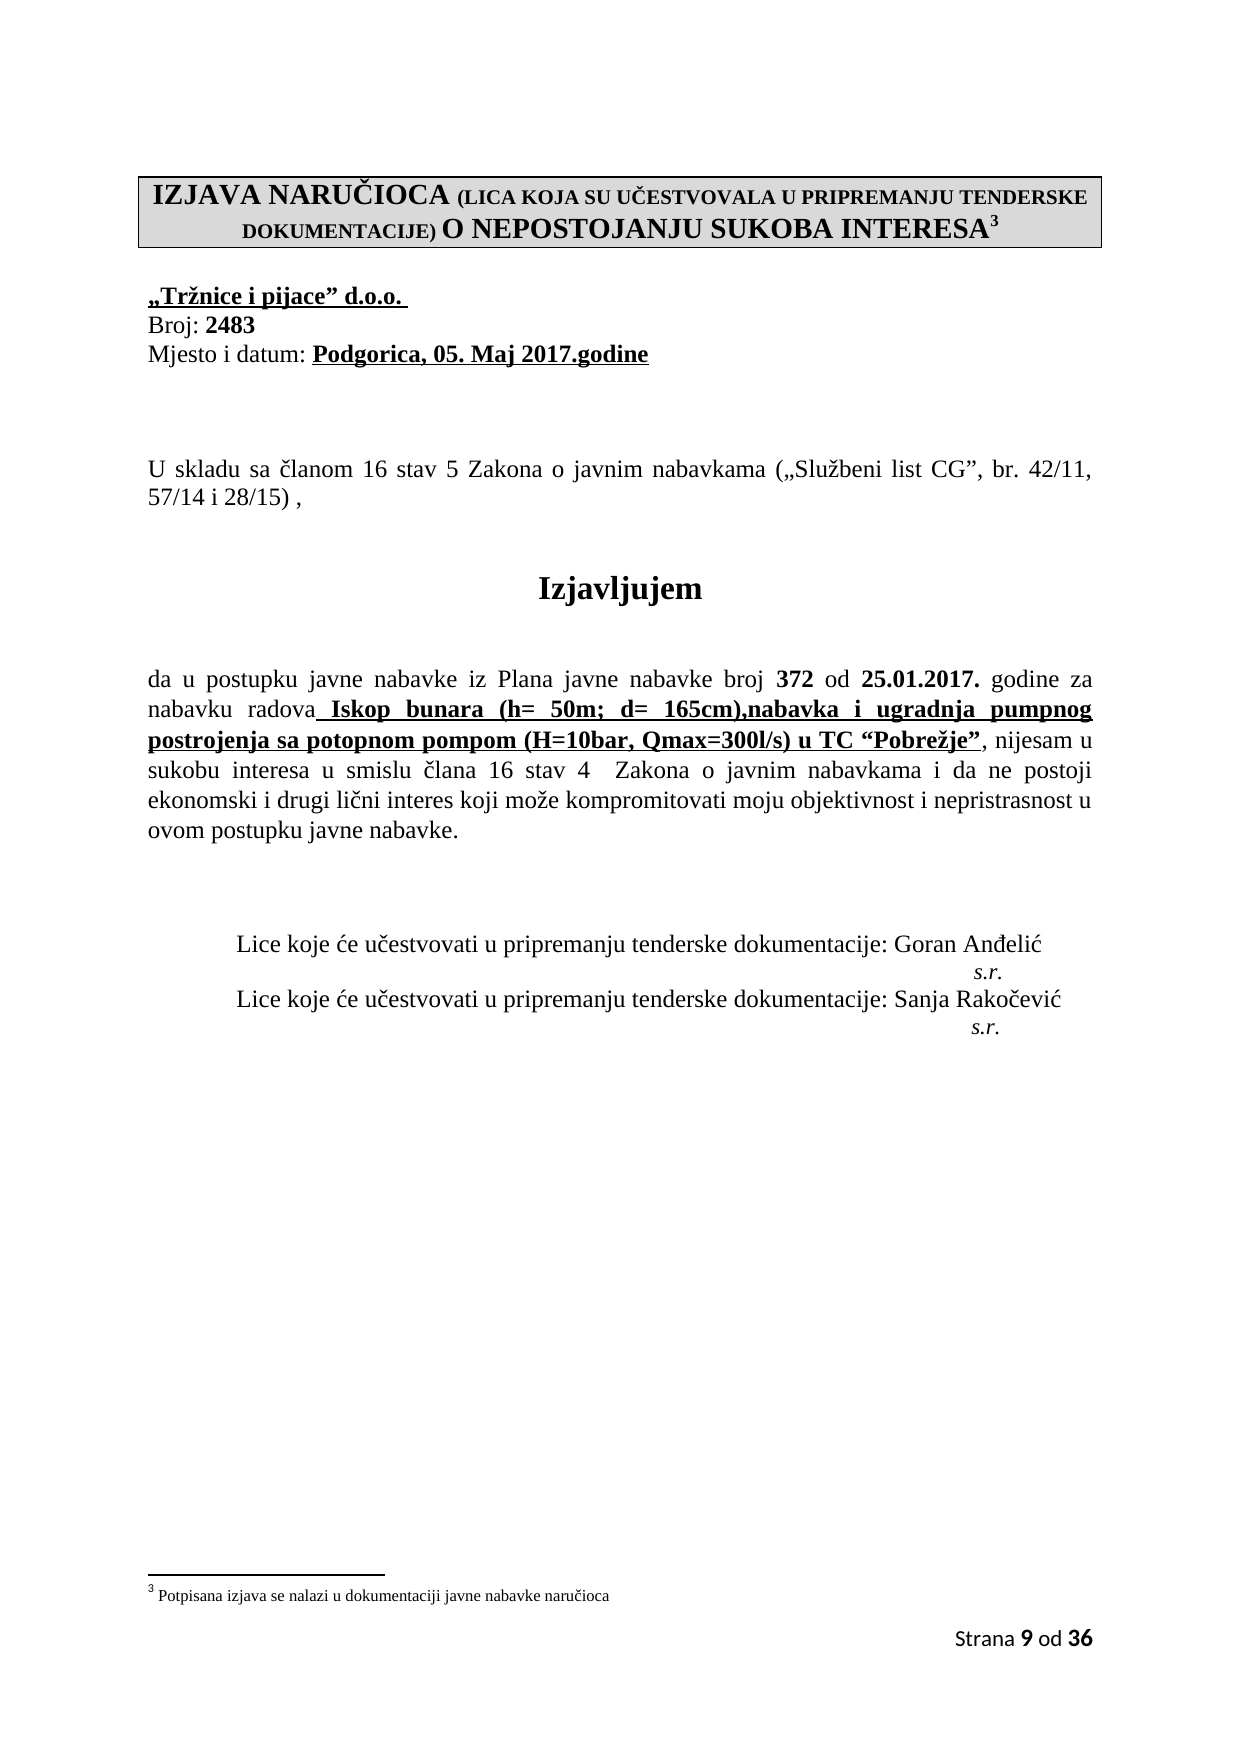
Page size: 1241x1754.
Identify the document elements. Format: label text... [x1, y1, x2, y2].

text Broj: 2483 [148, 310, 1093, 339]
text Lice koje će učestvovati u pripremanju tenderske dokumentacije: Sanja Rakočević [148, 984, 1093, 1013]
text s.r. [148, 1013, 1093, 1039]
text Izjavljujem [148, 569, 1093, 607]
text Mjesto i datum: Podgorica, 05. Maj 2017.godine [148, 339, 1093, 367]
text Lice koje će učestvovati u pripremanju tenderske dokumentacije: Goran Anđelić [148, 929, 1093, 958]
text „Tržnice i pijace” d.o.o. [148, 281, 1093, 310]
text U skladu sa članom 16 stav 5 Zakona o javnim nabavkama („Službeni list CG”, br. 42/11, 57/14 i 28/15) , [148, 454, 1093, 511]
text da u postupku javne nabavke iz Plana javne nabavke broj 372 od 25.01.2017. godine za nabavku radova Iskop bunara (h= 50m; d= 165cm),nabavka i ugradnja pumpnog postrojenja sa potopnom pompom (H=10bar, Qmax=300l/s) u TC “Pobrežje”, nijesam u sukobu interesa u smislu člana 16 stav 4 Zakona o javnim nabavkama i da ne postoji ekonomski i drugi lični interes koji može kompromitovati moju objektivnost i nepristrasnost u ovom postupku javne nabavke. [148, 664, 1093, 844]
text s.r. [148, 958, 1093, 984]
subtitle IZJAVA NARUČIOCA (LICA KOJA SU UČESTVOVALA U PRIPREMANJU TENDERSKE DOKUMENTACIJE) O NEPOSTOJANJU SUKOBA INTERESA [139, 178, 1101, 247]
